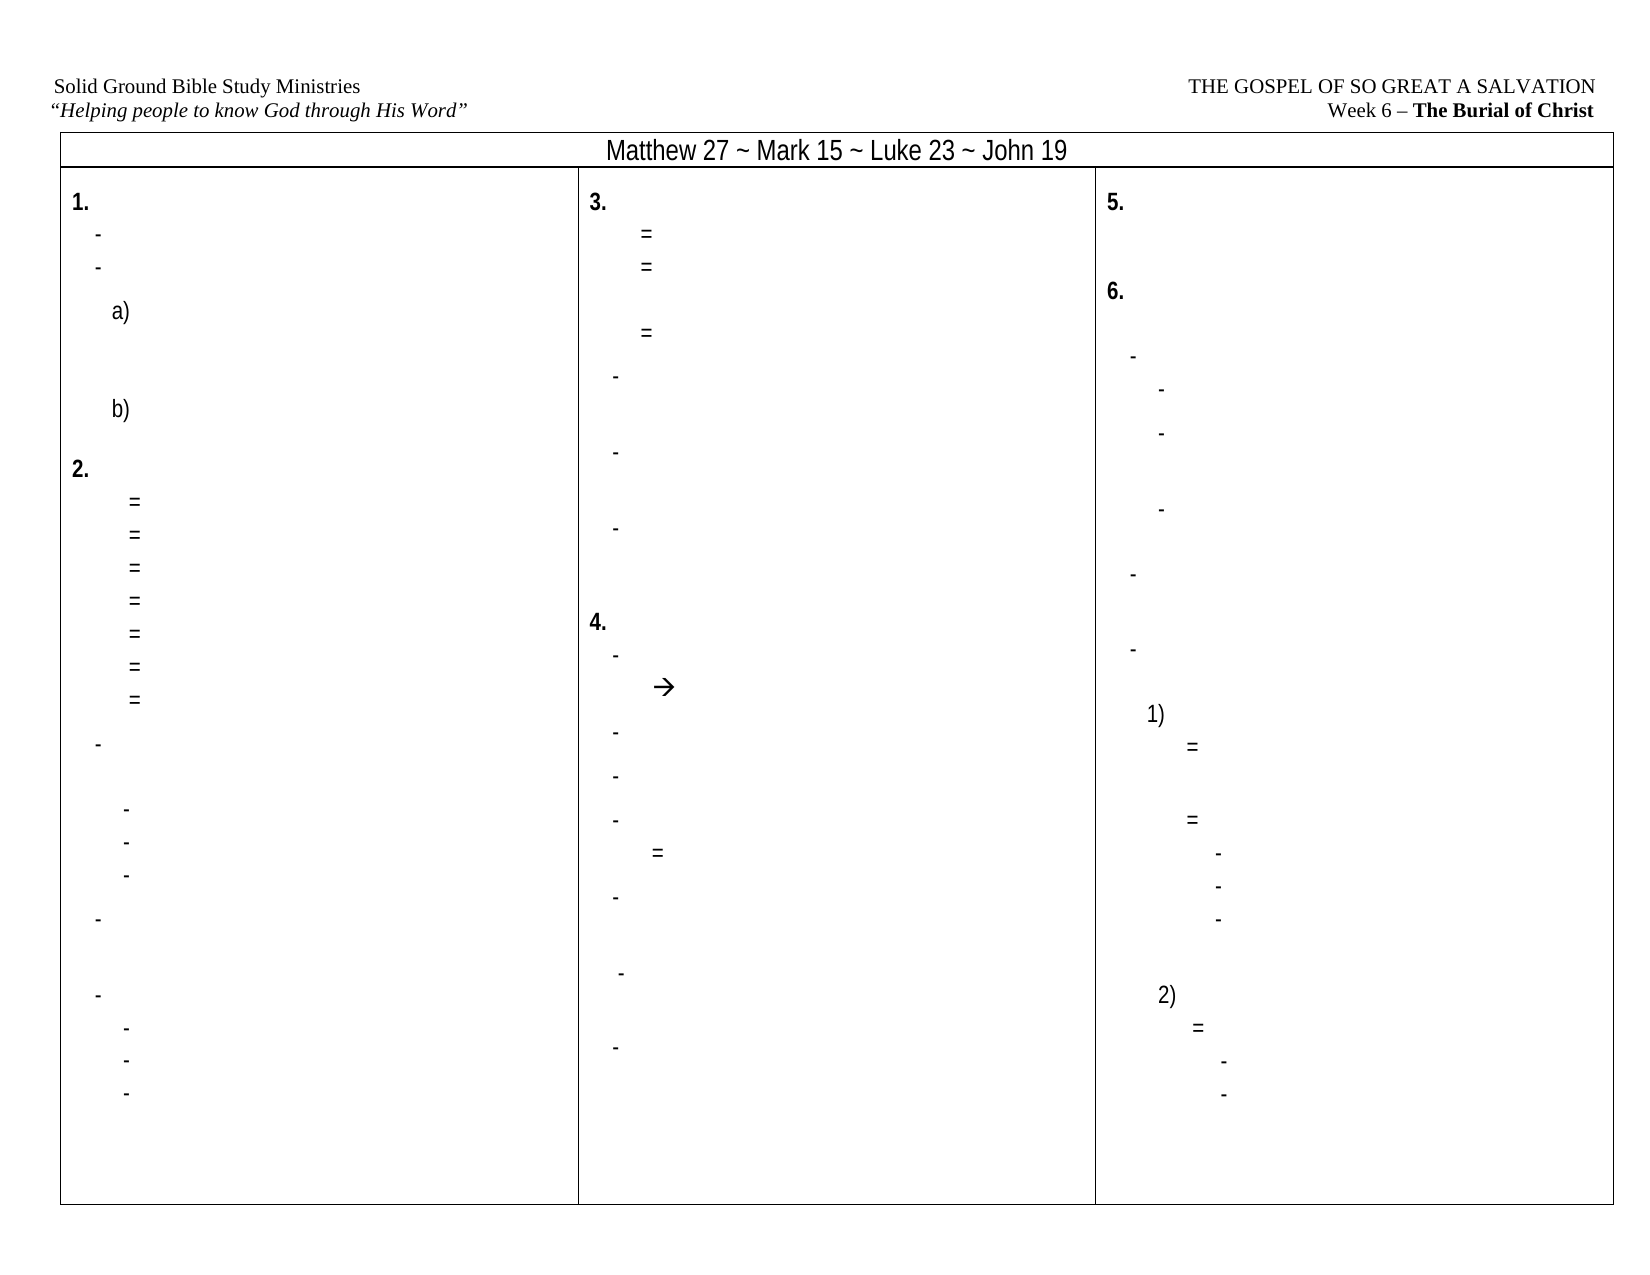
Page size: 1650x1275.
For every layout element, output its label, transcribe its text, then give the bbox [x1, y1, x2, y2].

table_cell 1. - - a) b) 2. = = = = = = = - - - - - - - - - [61, 168, 578, 1204]
table_cell 5. 6. - - - - - - 1) = = - - - 2) = - - [1096, 168, 1613, 1204]
table_cell 3. = = = - - - 4. - y - - - = - - - [579, 168, 1095, 1204]
table_header Matthew 27 ~ Mark 15 ~ Luke 23 ~ John 19 [61, 133, 1613, 166]
